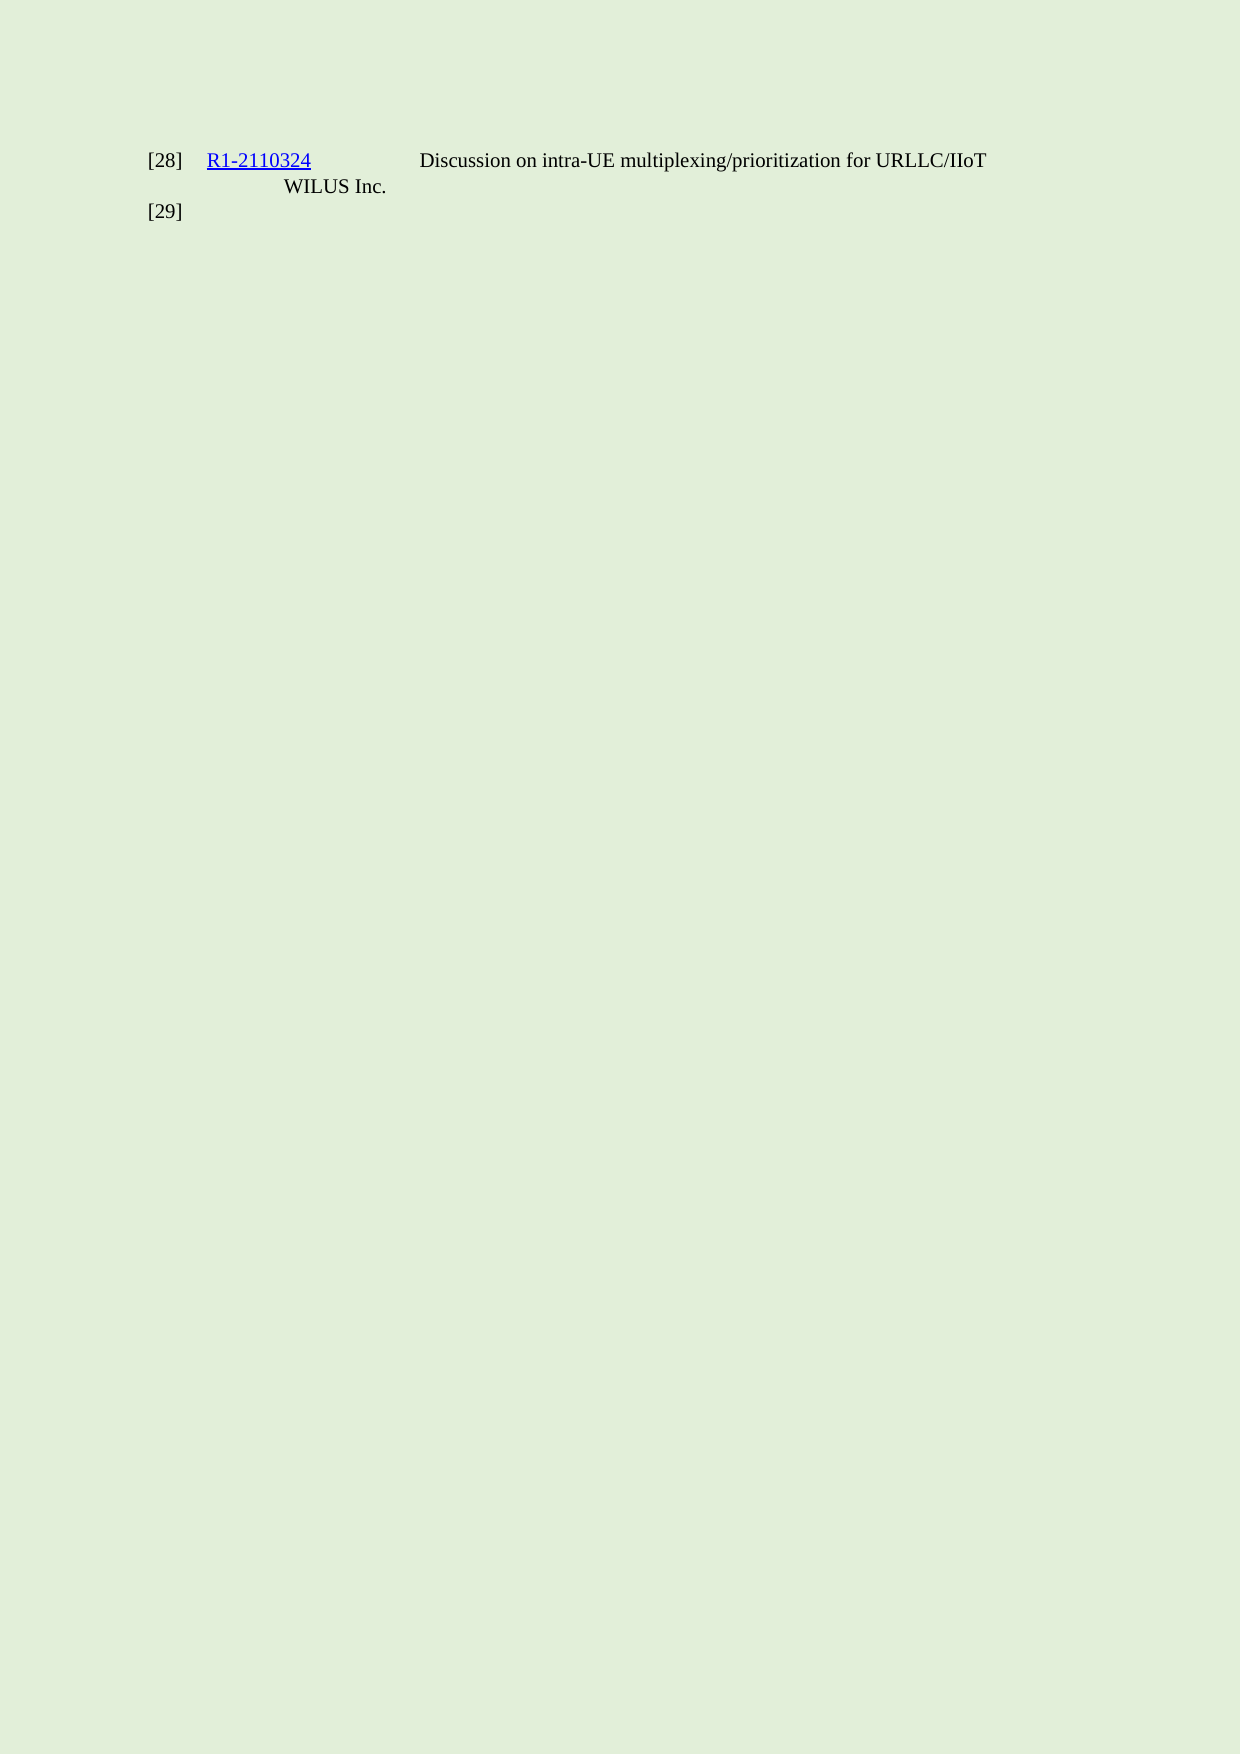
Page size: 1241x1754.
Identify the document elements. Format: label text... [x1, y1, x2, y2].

list R1-2110324 Discussion on intra-UE multiplexing/prioritization for URLLC/IIoT WILUS Inc. [148, 148, 1093, 198]
